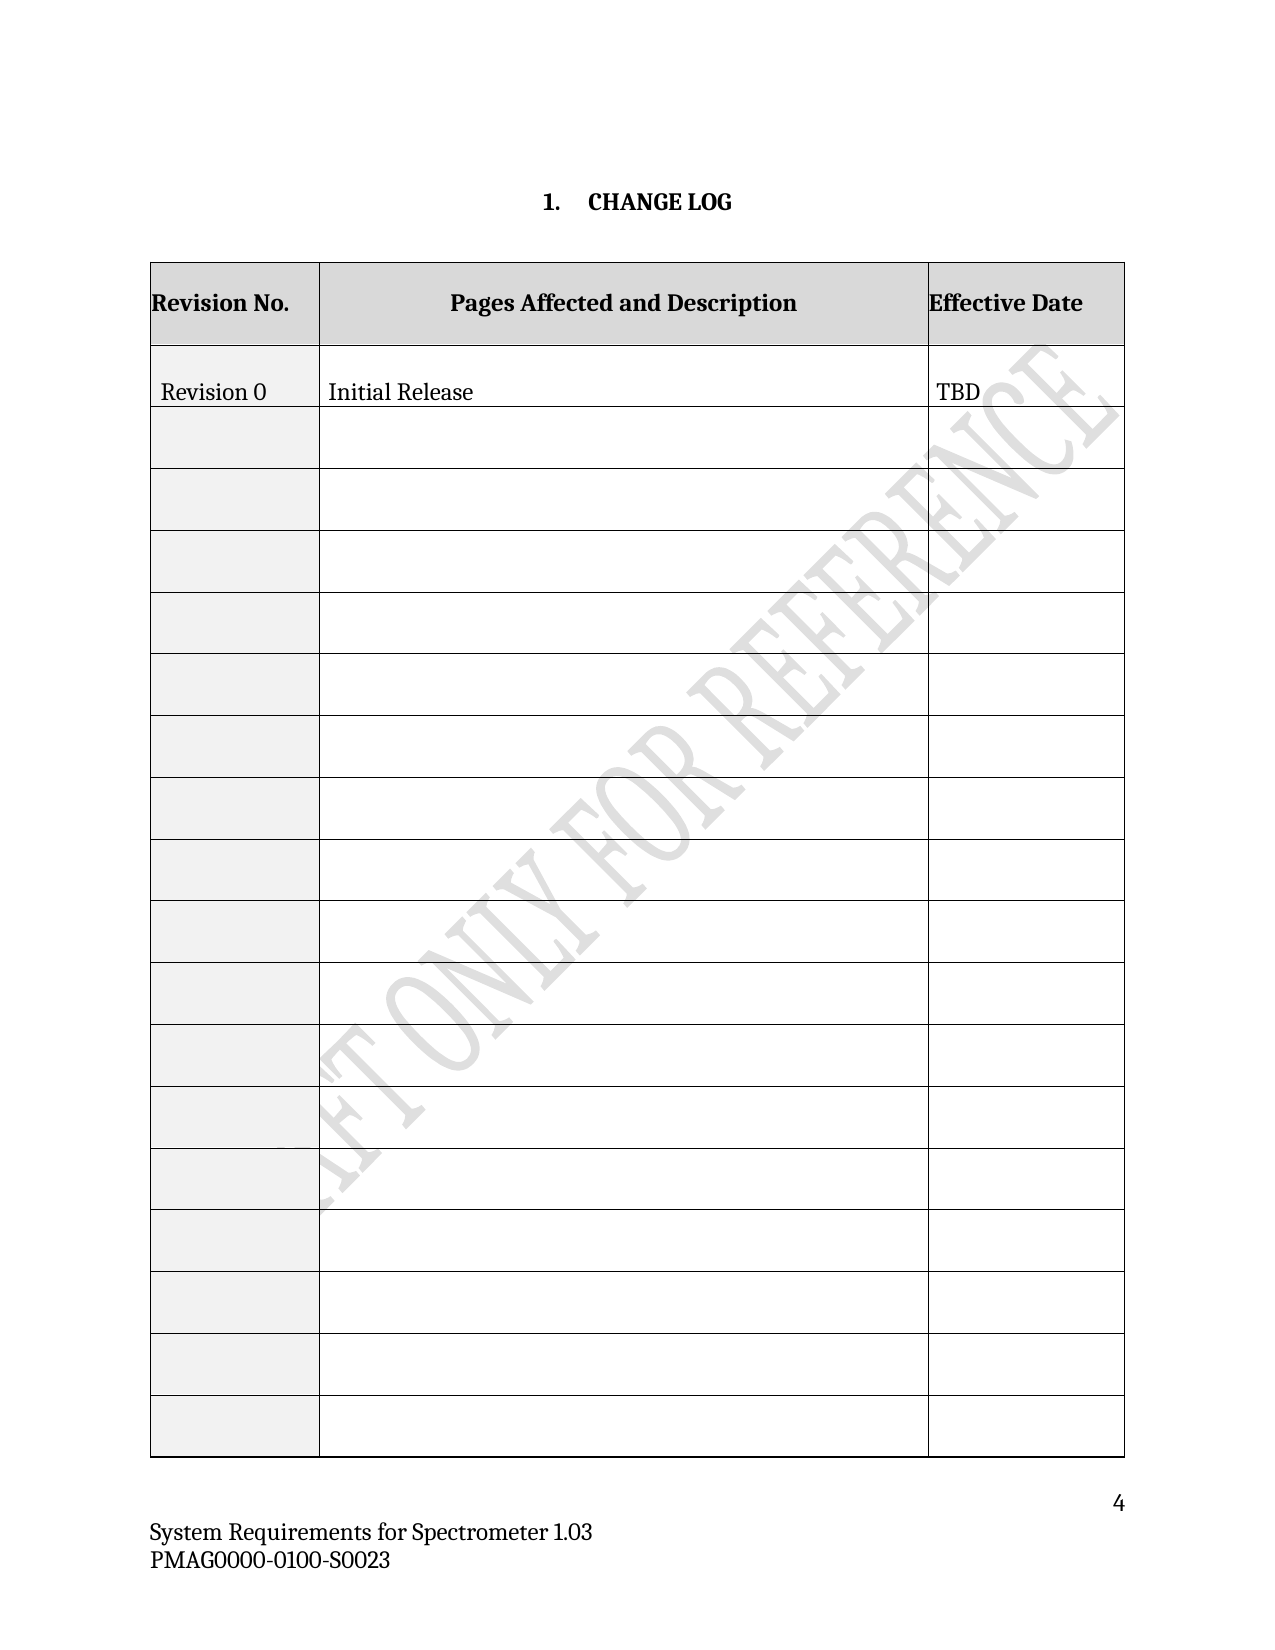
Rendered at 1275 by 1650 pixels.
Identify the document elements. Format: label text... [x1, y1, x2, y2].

table_cell [151, 840, 319, 900]
table_cell [320, 901, 928, 962]
table_cell [929, 407, 1124, 468]
table_cell [320, 1334, 928, 1394]
table_cell [929, 963, 1124, 1024]
table_cell [151, 1396, 319, 1456]
table_cell [151, 469, 319, 530]
table_cell [320, 1396, 928, 1456]
table_cell [151, 531, 319, 592]
table_cell [151, 963, 319, 1024]
table_cell [929, 1396, 1124, 1456]
table_cell [320, 716, 928, 777]
table_cell [320, 469, 928, 530]
table_cell [320, 1149, 928, 1209]
table_cell [320, 1025, 928, 1086]
table_cell [929, 654, 1124, 715]
table_cell [151, 593, 319, 653]
table_cell [151, 1149, 319, 1209]
table_cell [320, 840, 928, 900]
table_cell [929, 778, 1124, 839]
table_cell [929, 901, 1124, 962]
table_cell [929, 1334, 1124, 1394]
table_cell [320, 1087, 928, 1147]
table_cell [151, 654, 319, 715]
table_cell [320, 963, 928, 1024]
table_cell [929, 716, 1124, 777]
table_cell [929, 1210, 1124, 1271]
table_cell [151, 1272, 319, 1333]
table_cell [320, 407, 928, 468]
table_cell [320, 531, 928, 592]
table_cell [929, 1272, 1124, 1333]
table_cell Revision 0 [151, 346, 319, 406]
table_cell [151, 1334, 319, 1394]
table_cell TBD [929, 346, 1124, 406]
table_cell [320, 778, 928, 839]
table_cell [929, 1087, 1124, 1147]
table_cell [320, 1272, 928, 1333]
table_cell [320, 654, 928, 715]
table_cell [929, 840, 1124, 900]
table_header Revision No. [151, 263, 319, 344]
table_header Pages Affected and Description [320, 263, 928, 344]
table_cell [151, 778, 319, 839]
table_cell [151, 901, 319, 962]
table_cell [151, 1210, 319, 1271]
table_cell [151, 1087, 319, 1147]
table_header Effective Date [929, 263, 1124, 344]
table_cell [320, 1210, 928, 1271]
subtitle Change Log [150, 187, 1125, 216]
table_cell Initial Release [320, 346, 928, 406]
table_cell [929, 1149, 1124, 1209]
table_cell [320, 593, 928, 653]
table_cell [929, 531, 1124, 592]
table_cell [929, 593, 1124, 653]
table_cell [151, 1025, 319, 1086]
table_cell [929, 1025, 1124, 1086]
table_cell [151, 407, 319, 468]
table_cell [929, 469, 1124, 530]
table_cell [151, 716, 319, 777]
